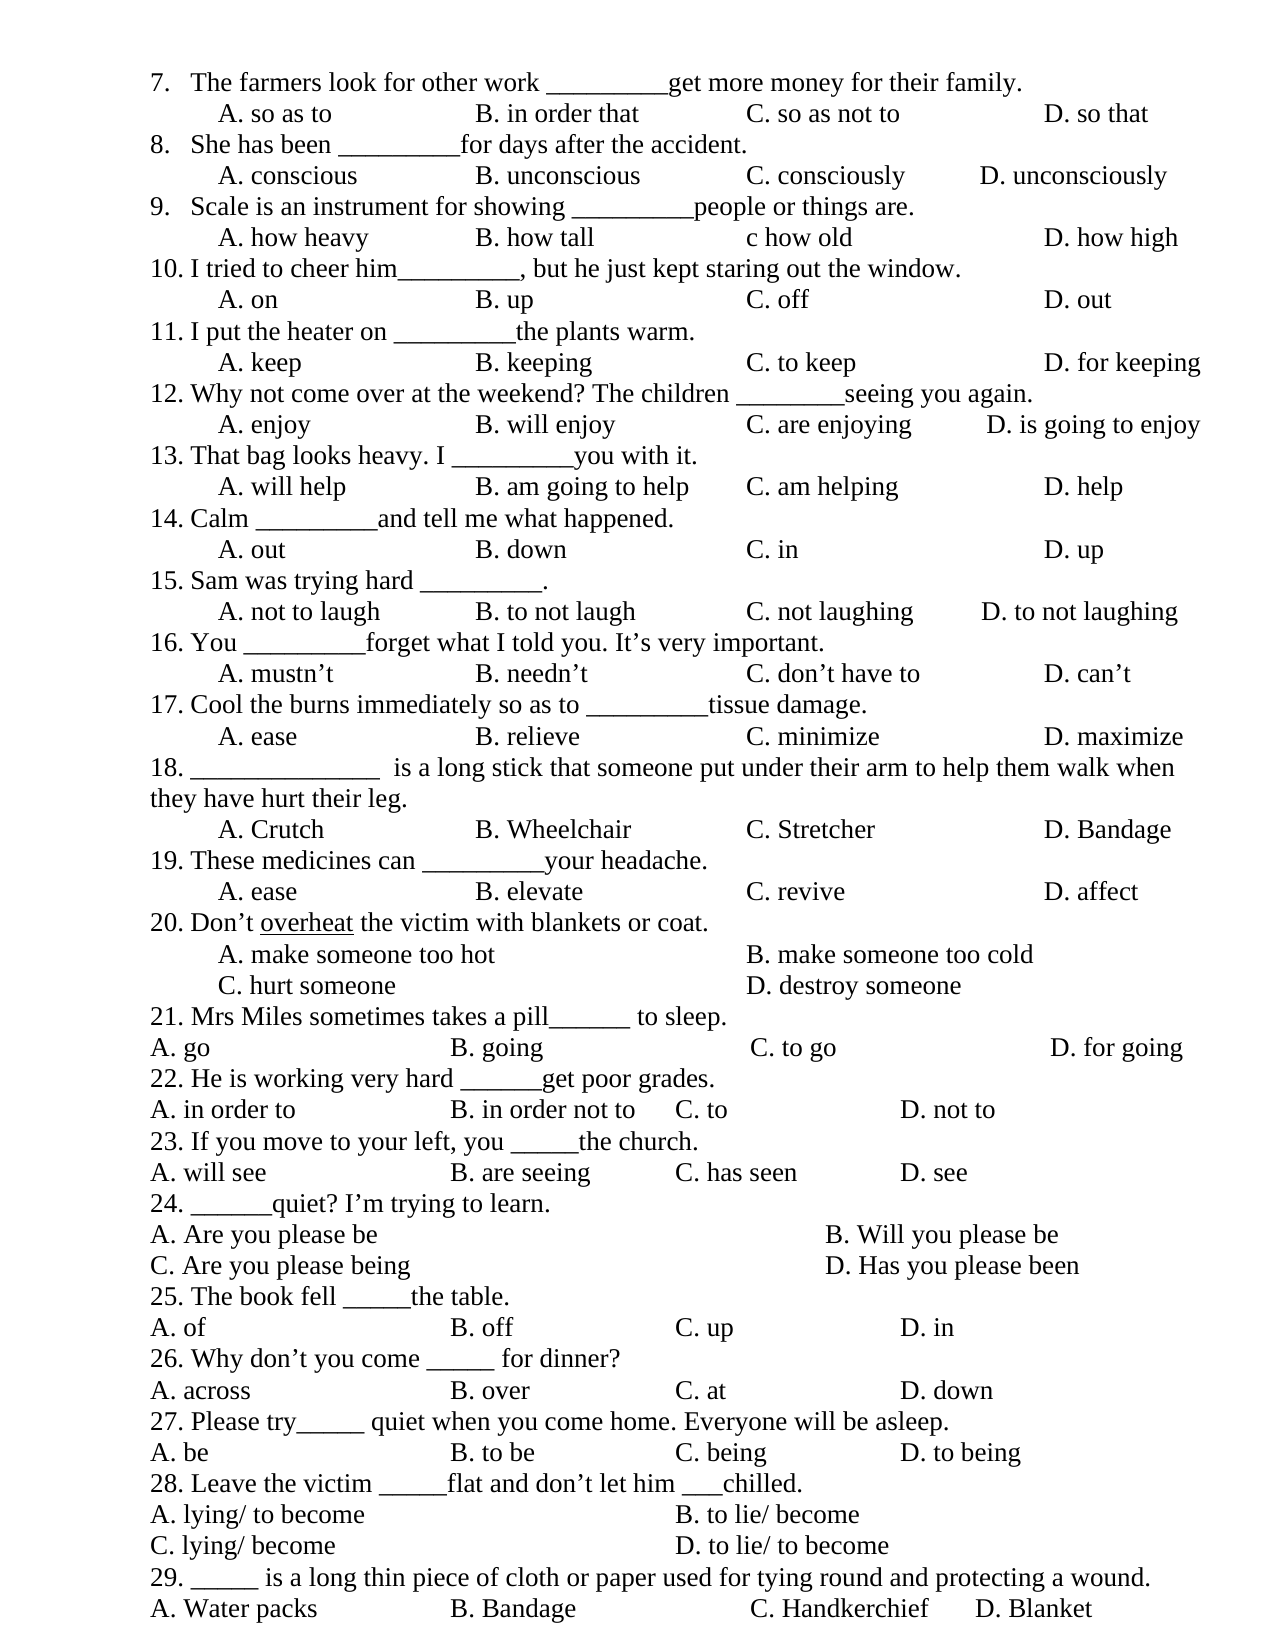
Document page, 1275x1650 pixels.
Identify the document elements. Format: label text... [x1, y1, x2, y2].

text 25. The book fell _____the table. [150, 1280, 1219, 1311]
text A. not to laugh B. to not laugh C. not laughing D. to not laughing [150, 595, 1219, 626]
list These medicines can _________your headache. [150, 844, 1219, 875]
text 28. Leave the victim _____flat and don’t let him ___chilled. [150, 1467, 1219, 1498]
text A. mustn’t B. needn’t C. don’t have to D. can’t [150, 657, 1219, 688]
list Cool the burns immediately so as to _________tissue damage. [150, 688, 1219, 720]
text A. be B. to be C. being D. to being [150, 1436, 1219, 1467]
text A. of B. off C. up D. in [150, 1311, 1219, 1343]
list ______________ is a long stick that someone put under their arm to help them walk when they have hurt their leg. [150, 751, 1219, 813]
text 21. Mrs Miles sometimes takes a pill______ to sleep. [150, 1000, 1219, 1031]
text A. lying/ to become B. to lie/ become [150, 1498, 1219, 1529]
text C. Are you please being D. Has you please been [150, 1249, 1219, 1280]
list The farmers look for other work _________get more money for their family. [150, 66, 1219, 97]
text A. Water packs B. Bandage C. Handkerchief D. Blanket [150, 1592, 1219, 1623]
list You _________forget what I told you. It’s very important. [150, 626, 1219, 657]
text A. out B. down C. in D. up [150, 533, 1219, 564]
text 29. _____ is a long thin piece of cloth or paper used for tying round and protecting a wound. [150, 1561, 1219, 1592]
text 23. If you move to your left, you _____the church. [150, 1124, 1219, 1156]
text A. make someone too hot B. make someone too cold [150, 938, 1219, 969]
text 26. Why don’t you come _____ for dinner? [150, 1343, 1219, 1374]
text A. in order to B. in order not to C. to D. not to [150, 1093, 1219, 1124]
text 27. Please try_____ quiet when you come home. Everyone will be asleep. [150, 1405, 1219, 1436]
text A. conscious B. unconscious C. consciously D. unconsciously [150, 159, 1219, 190]
text A. so as to B. in order that C. so as not to D. so that [150, 97, 1219, 128]
list Don’t overheat the victim with blankets or coat. [150, 907, 1219, 938]
text A. ease B. relieve C. minimize D. maximize [150, 720, 1219, 751]
list She has been _________for days after the accident. [150, 128, 1219, 159]
list Sam was trying hard _________. [150, 564, 1219, 595]
list Calm _________and tell me what happened. [150, 502, 1219, 533]
list Why not come over at the weekend? The children ________seeing you again. [150, 377, 1219, 408]
text A. will see B. are seeing C. has seen D. see [150, 1156, 1219, 1187]
text A. across B. over C. at D. down [150, 1374, 1219, 1405]
text A. enjoy B. will enjoy C. are enjoying D. is going to enjoy [150, 408, 1219, 439]
text A. Are you please be B. Will you please be [150, 1218, 1219, 1249]
text A. Crutch B. Wheelchair C. Stretcher D. Bandage [150, 813, 1219, 844]
list I put the heater on _________the plants warm. [150, 315, 1219, 346]
text C. lying/ become D. to lie/ to become [150, 1529, 1219, 1561]
text A. ease B. elevate C. revive D. affect [150, 875, 1219, 907]
list That bag looks heavy. I _________you with it. [150, 439, 1219, 471]
list I tried to cheer him_________, but he just kept staring out the window. [150, 252, 1219, 284]
text C. hurt someone D. destroy someone [150, 969, 1219, 1000]
text 22. He is working very hard ______get poor grades. [150, 1062, 1219, 1093]
text A. on B. up C. off D. out [150, 284, 1219, 315]
list Scale is an instrument for showing _________people or things are. [150, 190, 1219, 221]
text 24. ______quiet? I’m trying to learn. [150, 1187, 1219, 1218]
text A. keep B. keeping C. to keep D. for keeping [150, 346, 1219, 377]
text A. will help B. am going to help C. am helping D. help [150, 471, 1219, 502]
text A. go B. going C. to go D. for going [150, 1031, 1219, 1062]
text A. how heavy B. how tall c how old D. how high [150, 221, 1219, 252]
